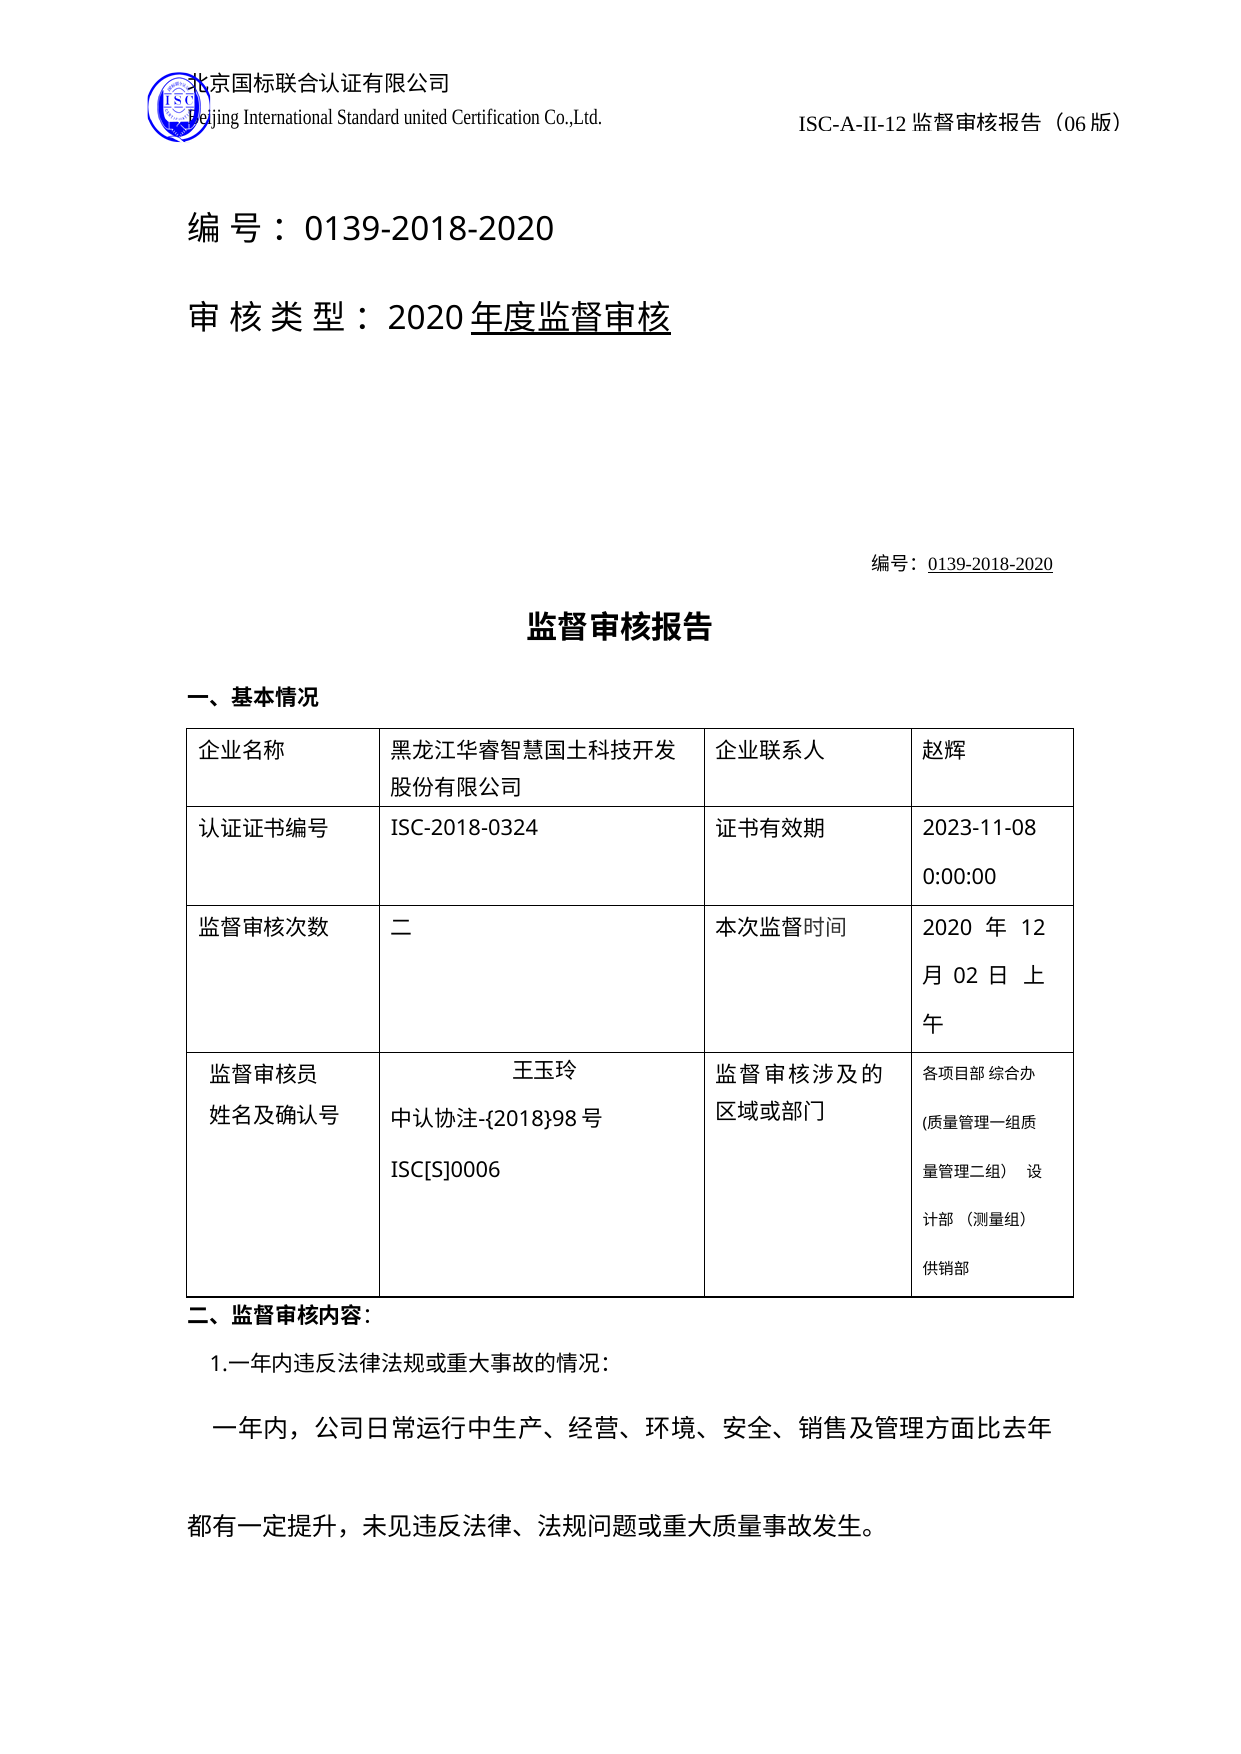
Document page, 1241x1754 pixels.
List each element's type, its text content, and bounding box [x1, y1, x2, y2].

text 编号：0139-2018-2020 [187, 193, 1053, 258]
text 二、监督审核内容： [187, 1298, 1053, 1330]
table_cell 2020年12月02日 上午 [912, 906, 1073, 1052]
table_header 黑龙江华睿智慧国土科技开发股份有限公司 [380, 729, 704, 806]
table_header 赵辉 [912, 729, 1073, 806]
table_cell 监督审核次数 [187, 906, 379, 1052]
text 审核类型：2020年度监督审核 [187, 283, 1053, 348]
table_cell 二 [380, 906, 704, 1052]
table_cell ISC-2018-0324 [380, 807, 704, 904]
table_cell 王玉玲 中认协注-{2018}98号 ISC[S]0006 [380, 1053, 704, 1296]
table_cell 证书有效期 [705, 807, 911, 904]
text 一、基本情况 [187, 679, 1053, 712]
table_cell 各项目部 综合办(质量管理一组质量管理二组） 设计部 （测量组） 供销部 [912, 1053, 1073, 1296]
text 编号：0139-2018-2020 [187, 546, 1053, 578]
table_cell 本次监督时间 [705, 906, 911, 1052]
table_cell 认证证书编号 [187, 807, 379, 904]
table_cell 监督审核涉及的区域或部门 [705, 1053, 911, 1296]
text 一年内，公司日常运行中生产、经营、环境、安全、销售及管理方面比去年都有一定提升，未见违反法律、法规问题或重大质量事故发生。 [187, 1394, 1053, 1557]
text 监督审核报告 [187, 592, 1053, 657]
table_header 企业联系人 [705, 729, 911, 806]
text 1.一年内违反法律法规或重大事故的情况： [187, 1346, 1053, 1378]
table_cell 2023-11-08 0:00:00 [912, 807, 1073, 904]
picture [146, 72, 210, 141]
table_cell 监督审核员 姓名及确认号 [187, 1053, 379, 1296]
table_header 企业名称 [187, 729, 379, 806]
